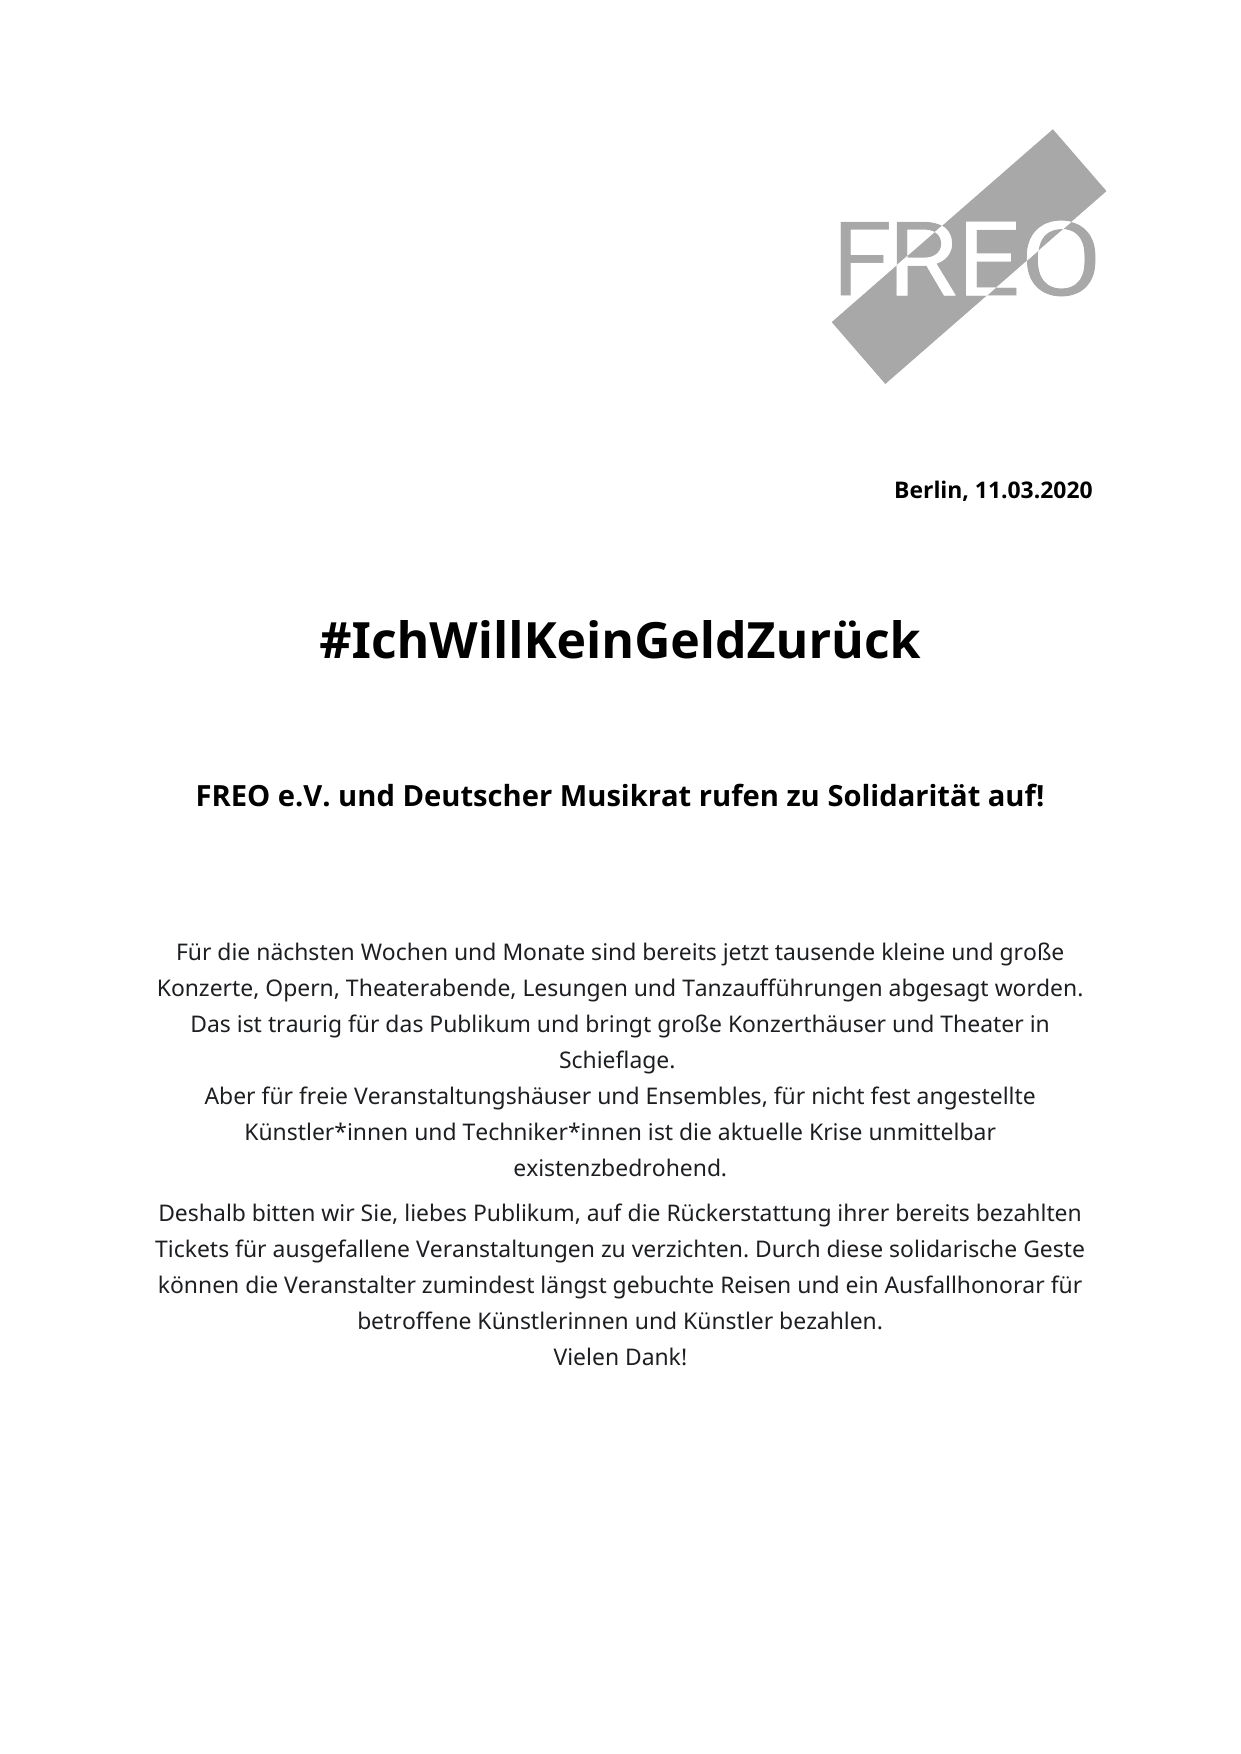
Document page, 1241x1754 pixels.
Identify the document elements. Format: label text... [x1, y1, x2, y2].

text Für die nächsten Wochen und Monate sind bereits jetzt tausende kleine und große Konzerte, Opern, Theaterabende, Lesungen und Tanzaufführungen abgesagt worden. Das ist traurig für das Publikum und bringt große Konzerthäuser und Theater in Schieflage. Aber für freie Veranstaltungshäuser und Ensembles, für nicht fest angestellte Künstler*innen und Techniker*innen ist die aktuelle Krise unmittelbar existenzbedrohend. [148, 936, 1092, 1183]
picture [803, 91, 1135, 423]
text #IchWillKeinGeldZurück [148, 605, 1092, 673]
text FREO e.V. und Deutscher Musikrat rufen zu Solidarität auf! [148, 775, 1092, 814]
text Deshalb bitten wir Sie, liebes Publikum, auf die Rückerstattung ihrer bereits bezahlten Tickets für ausgefallene Veranstaltungen zu verzichten. Durch diese solidarische Geste können die Veranstalter zumindest längst gebuchte Reisen und ein Ausfallhonorar für betroffene Künstlerinnen und Künstler bezahlen. Vielen Dank! [148, 1197, 1092, 1372]
text Berlin, 11.03.2020 [148, 474, 1092, 506]
